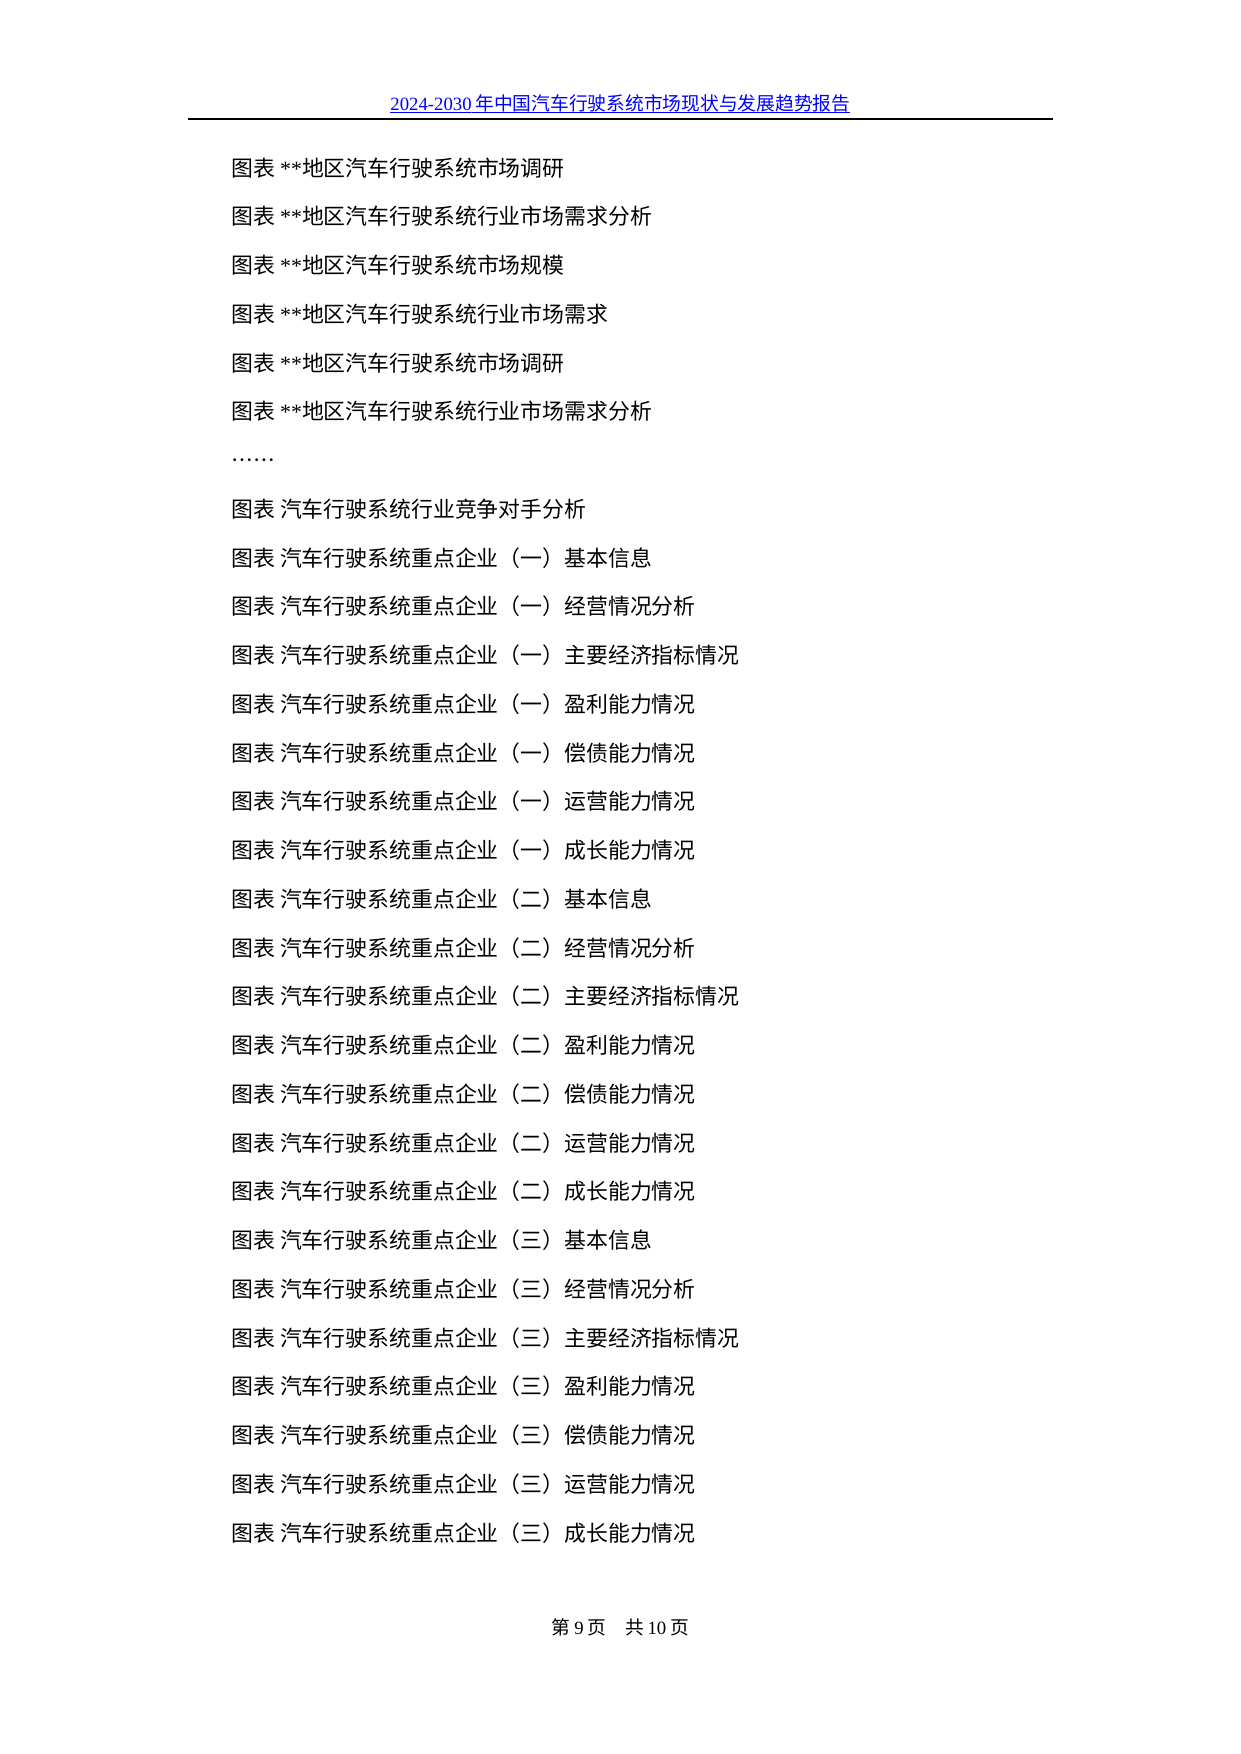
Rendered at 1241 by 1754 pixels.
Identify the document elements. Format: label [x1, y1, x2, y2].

text [187, 150, 1053, 1548]
